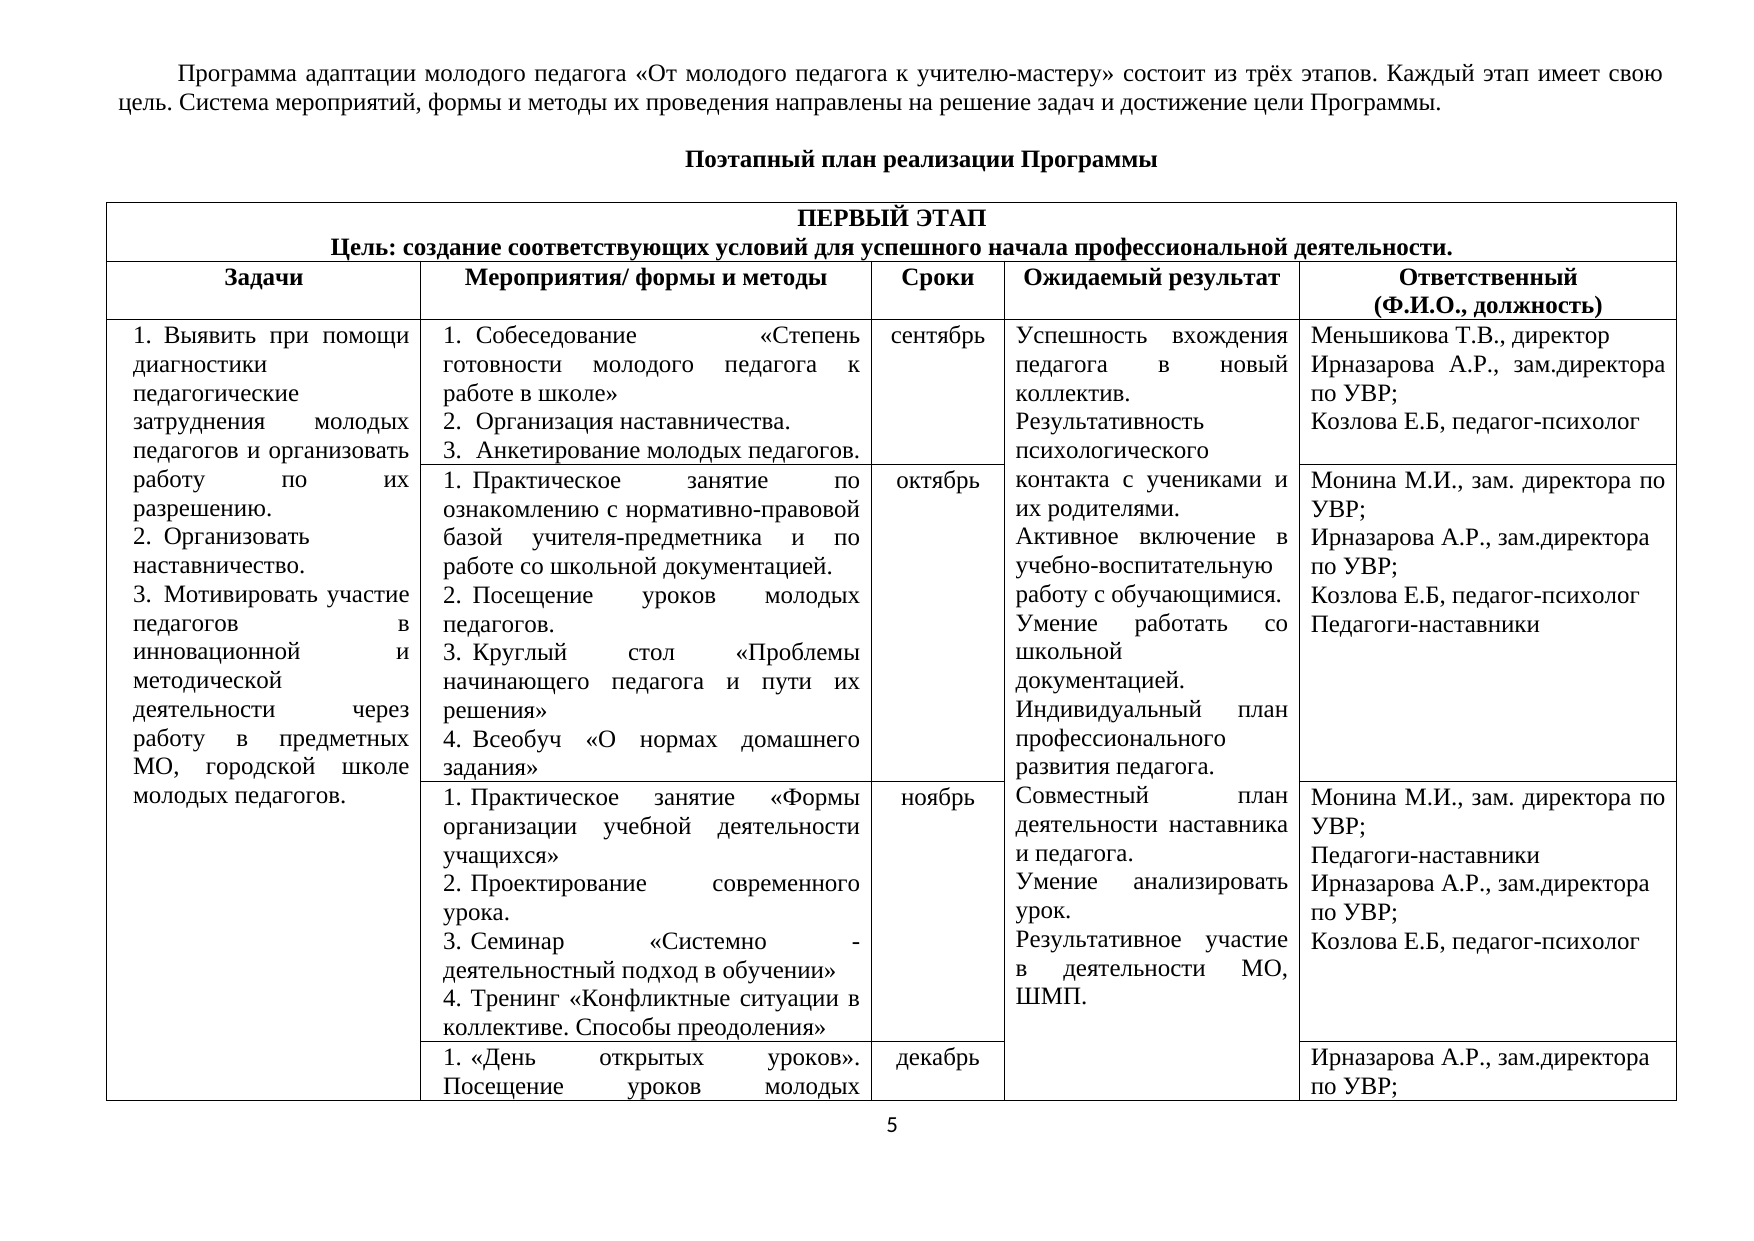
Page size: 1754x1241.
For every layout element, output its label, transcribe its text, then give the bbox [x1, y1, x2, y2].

table_cell Практическое занятие по ознакомлению с нормативно-правовой базой учителя-предметника и по работе со школьной документацией. Посещение уроков молодых педагогов. Круглый стол «Проблемы начинающего педагога и пути их решения» Всеобуч «О нормах домашнего задания» [421, 465, 871, 781]
table_cell Ожидаемый результат [1005, 262, 1299, 319]
table_cell декабрь [872, 1042, 1004, 1099]
table_cell Монина М.И., зам. директора по УВР; Педагоги-наставники Ирназарова А.Р., зам.директора по УВР; Козлова Е.Б, педагог-психолог [1300, 782, 1676, 1041]
table_cell октябрь [872, 465, 1004, 781]
text Поэтапный план реализации Программы [118, 144, 1665, 173]
table_cell Мероприятия/ формы и методы [421, 262, 871, 319]
table_cell Задачи [107, 262, 420, 319]
table_cell Ответственный (Ф.И.О., должность) [1300, 262, 1676, 319]
table_cell сентябрь [872, 320, 1004, 464]
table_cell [421, 1042, 871, 1099]
table_cell Собеседование «Степень готовности молодого педагога к работе в школе» Организация наставничества. Анкетирование молодых педагогов. [421, 320, 871, 464]
table_cell Выявить при помощи диагностики педагогические затруднения молодых педагогов и организовать работу по их разрешению. Организовать наставничество. Мотивировать участие педагогов в инновационной и методической деятельности через работу в предметных МО, городской школе молодых педагогов. [107, 320, 420, 1099]
table_cell ноябрь [872, 782, 1004, 1041]
table_cell Меньшикова Т.В., директор Ирназарова А.Р., зам.директора по УВР; Козлова Е.Б, педагог-психолог [1300, 320, 1676, 464]
table_cell Практическое занятие «Формы организации учебной деятельности учащихся» Проектирование современного урока. Семинар «Системно - деятельностный подход в обучении» Тренинг «Конфликтные ситуации в коллективе. Способы преодоления» [421, 782, 871, 1041]
table_cell Успешность вхождения педагога в новый коллектив. Результативность психологического контакта с учениками и их родителями. Активное включение в учебно-воспитательную работу с обучающимися. Умение работать со школьной документацией. Индивидуальный план профессионального развития педагога. Совместный план деятельности наставника и педагога. Умение анализировать урок. Результативное участие в деятельности МО, ШМП. [1005, 320, 1299, 1099]
table_cell Монина М.И., зам. директора по УВР; Ирназарова А.Р., зам.директора по УВР; Козлова Е.Б, педагог-психолог Педагоги-наставники [1300, 465, 1676, 781]
table_cell Сроки [872, 262, 1004, 319]
text Программа адаптации молодого педагога «От молодого педагога к учителю-мастеру» состоит из трёх этапов. Каждый этап имеет свою цель. Система мероприятий, формы и методы их проведения направлены на решение задач и достижение цели Программы. [118, 58, 1665, 116]
table_header ПЕРВЫЙ ЭТАП Цель: создание соответствующих условий для успешного начала профессиональной деятельности. [107, 203, 1676, 261]
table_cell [1300, 1042, 1676, 1099]
